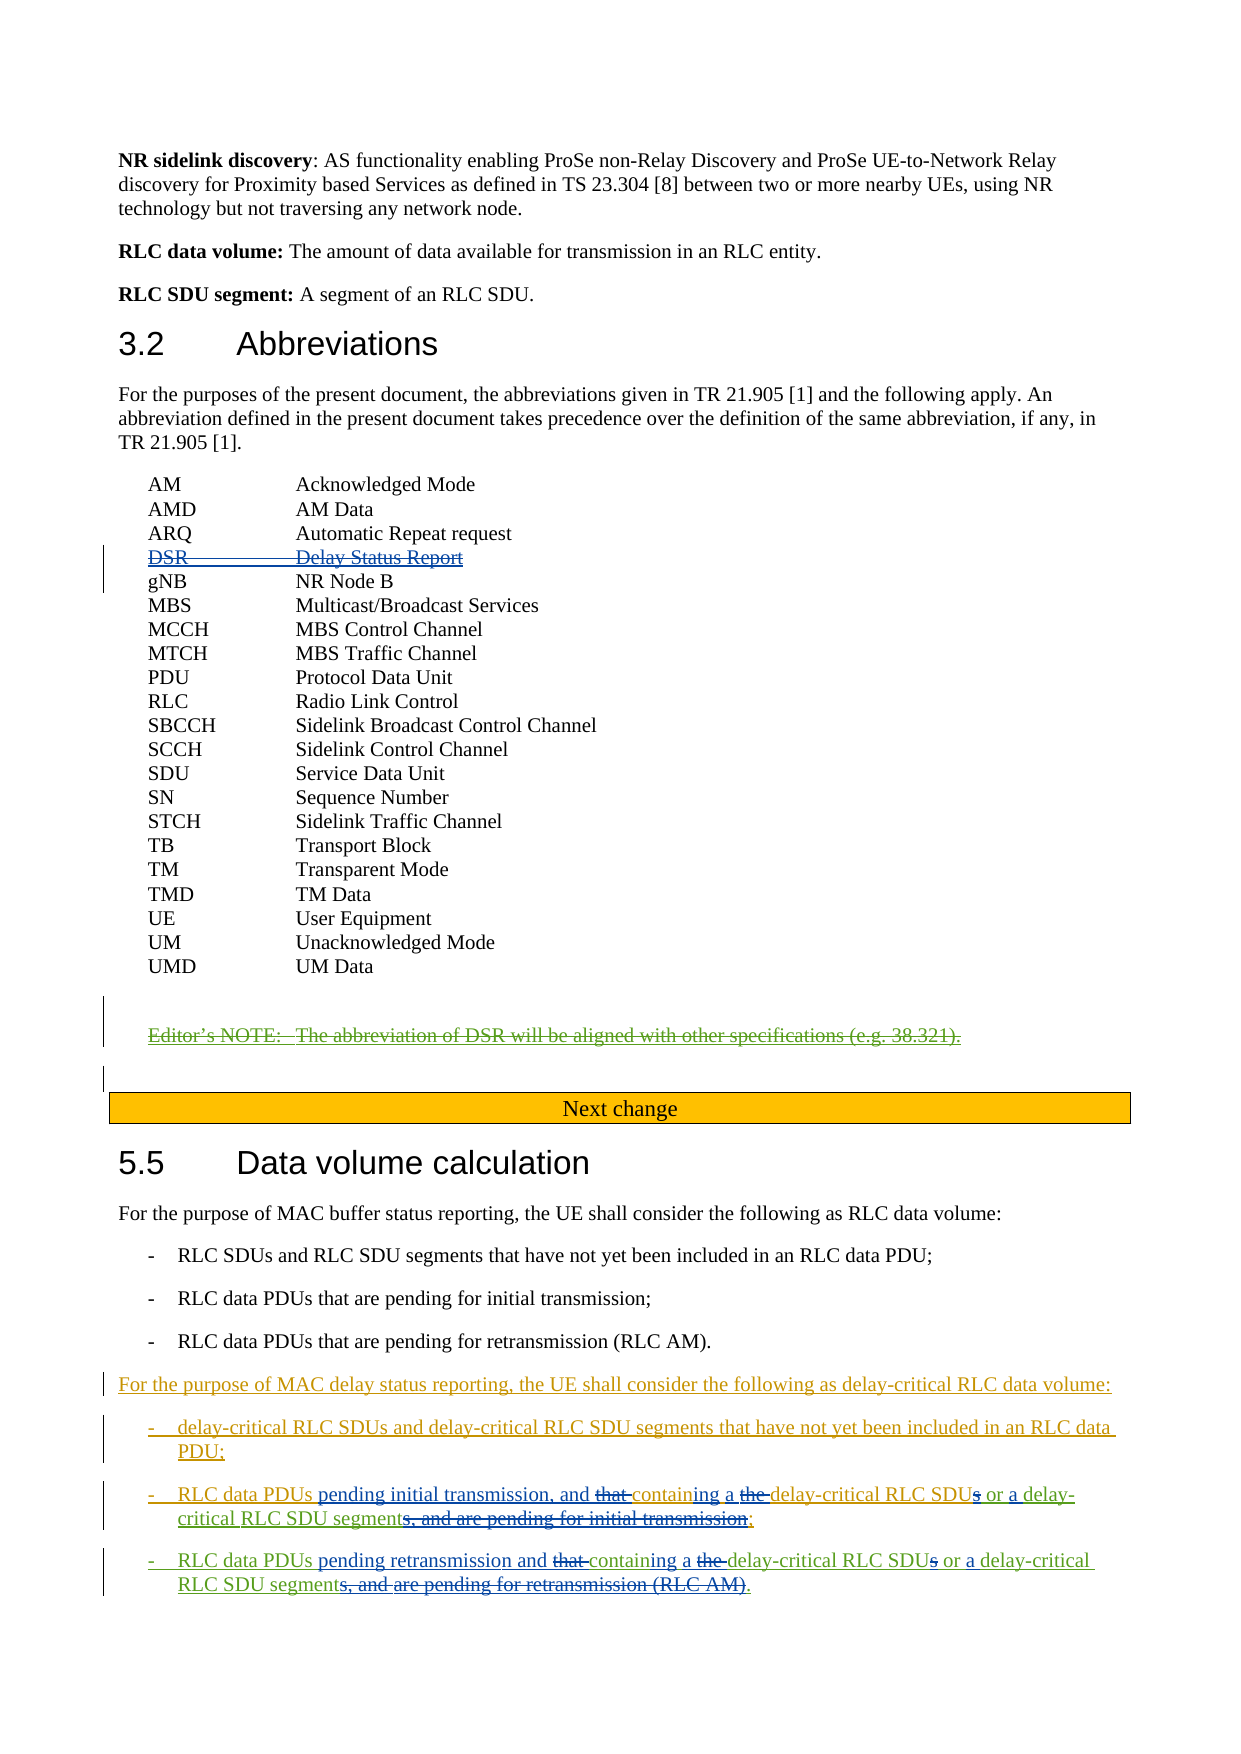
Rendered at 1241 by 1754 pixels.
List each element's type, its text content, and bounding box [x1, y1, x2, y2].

text - RLC data PDUs that are pending for retransmission (RLC AM). [148, 1329, 1122, 1353]
text PDU Protocol Data Unit [148, 665, 1122, 689]
text NR sidelink discovery: AS functionality enabling ProSe non-Relay Discovery and ProSe UE-to-Network Relay discovery for Proximity based Services as defined in TS 23.304 [8] between two or more nearby UEs, using NR technology but not traversing any network node. [118, 148, 1122, 220]
text Next change [110, 1093, 1130, 1123]
text UE User Equipment [148, 906, 1122, 929]
text MBS Multicast/Broadcast Services [148, 593, 1122, 617]
text RLC SDU segment: A segment of an RLC SDU. [118, 281, 1122, 306]
text For the purpose of MAC buffer status reporting, the UE shall consider the following as RLC data volume: [118, 1201, 1122, 1224]
text MTCH MBS Traffic Channel [148, 641, 1122, 665]
text UMD UM Data [148, 954, 1122, 978]
text gNB NR Node B [148, 569, 1122, 593]
subtitle 3.2 Abbreviations [118, 324, 1122, 363]
text TB Transport Block [148, 833, 1122, 857]
text UM Unacknowledged Mode [148, 929, 1122, 954]
text - RLC SDUs and RLC SDU segments that have not yet been included in an RLC data PDU; [148, 1243, 1122, 1267]
text STCH Sidelink Traffic Channel [148, 809, 1122, 833]
text RLC data volume: The amount of data available for transmission in an RLC entity. [118, 239, 1122, 263]
text SCCH Sidelink Control Channel [148, 737, 1122, 761]
text RLC Radio Link Control [148, 689, 1122, 713]
text 5.5 Data volume calculation [118, 1143, 1122, 1182]
text SDU Service Data Unit [148, 761, 1122, 785]
text - RLC data PDUs that are pending for initial transmission; [148, 1286, 1122, 1310]
text SN Sequence Number [148, 785, 1122, 809]
text ARQ Automatic Repeat request [148, 521, 1122, 544]
text SBCCH Sidelink Broadcast Control Channel [148, 713, 1122, 737]
text MCCH MBS Control Channel [148, 617, 1122, 641]
text AMD AM Data [148, 496, 1122, 521]
text TM Transparent Mode [148, 857, 1122, 881]
text For the purposes of the present document, the abbreviations given in TR 21.905 [1] and the following apply. An abbreviation defined in the present document takes precedence over the definition of the same abbreviation, if any, in TR 21.905 [1]. [118, 381, 1122, 454]
text AM Acknowledged Mode [148, 472, 1122, 496]
text TMD TM Data [148, 881, 1122, 906]
